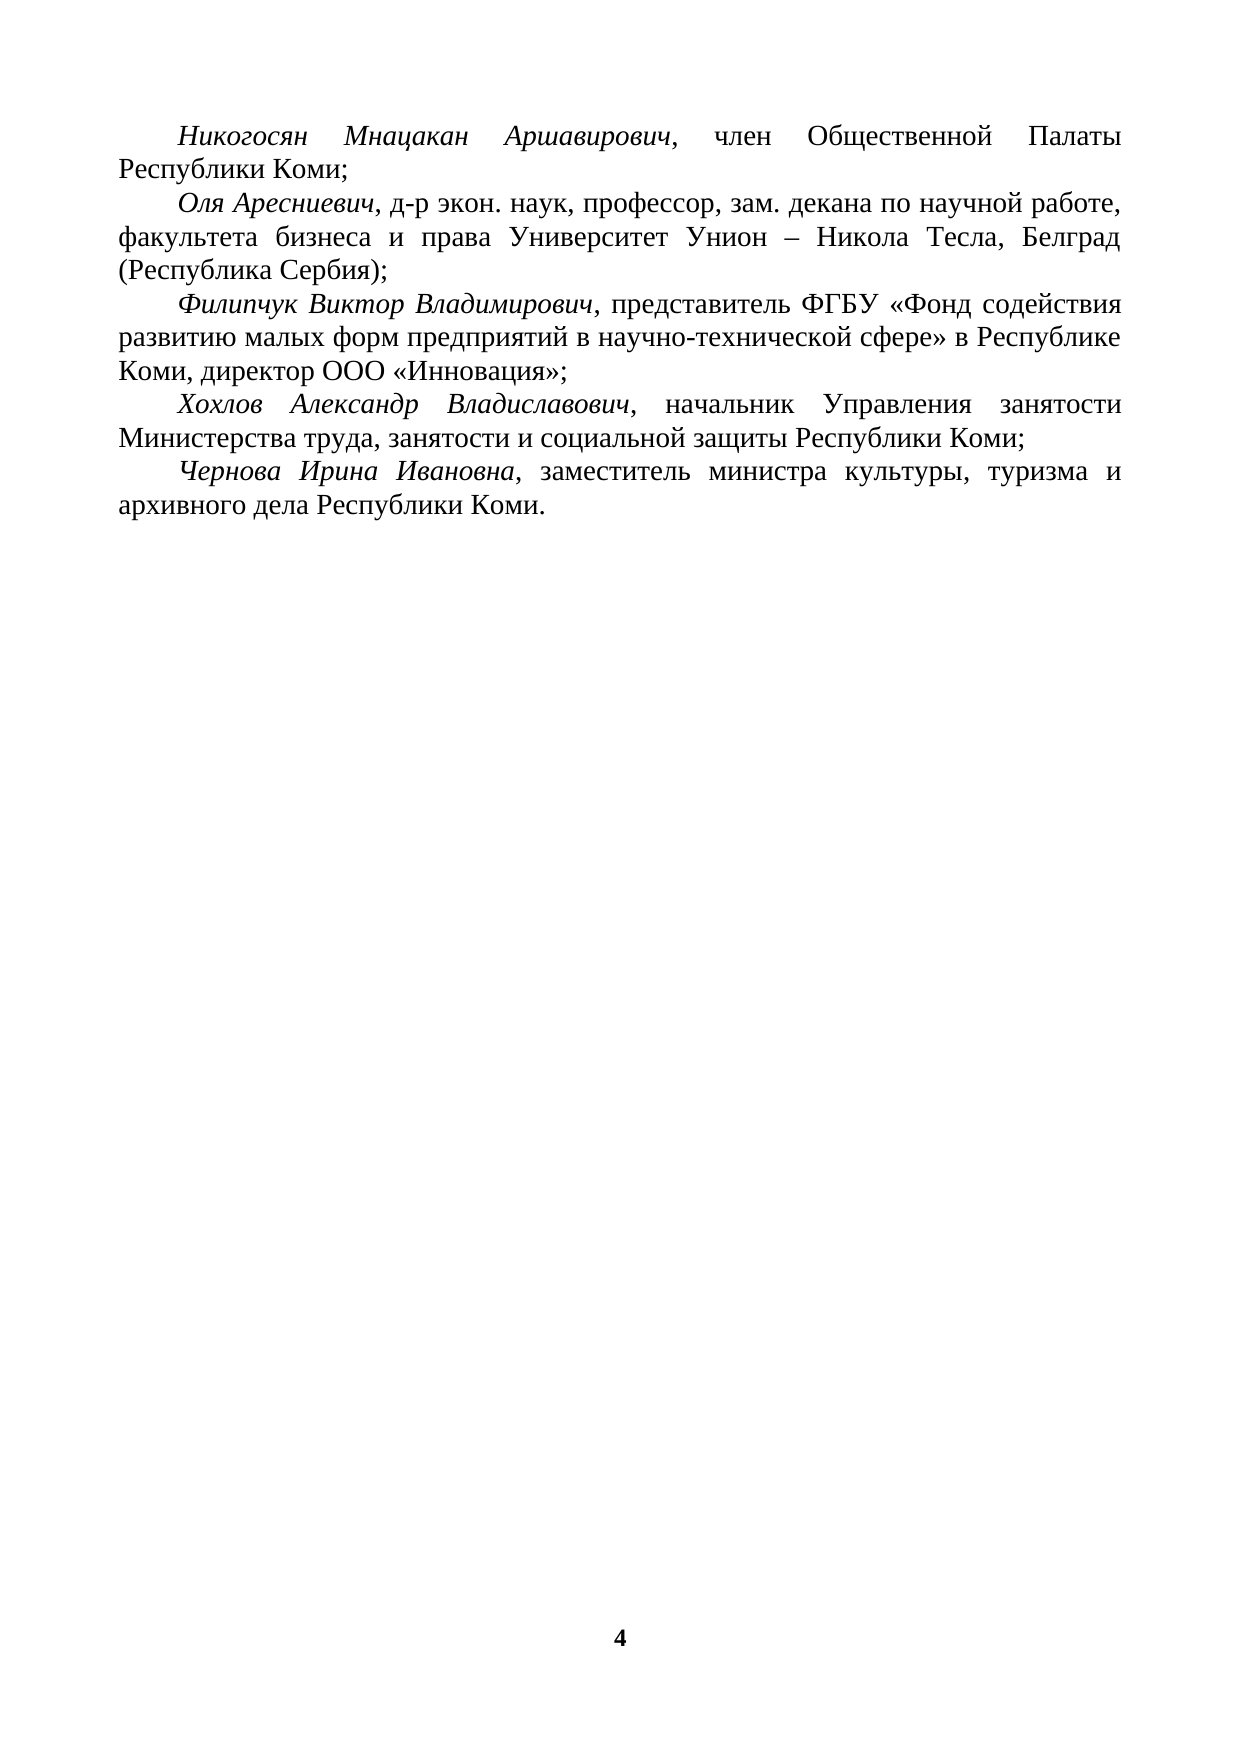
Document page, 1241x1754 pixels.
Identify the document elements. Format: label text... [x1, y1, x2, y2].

text Оля Аресниевич, д-р экон. наук, профессор, зам. декана по научной работе, факультета бизнеса и права Университет Унион – Никола Тесла, Белград (Республика Сербия); [118, 185, 1122, 286]
text Чернова Ирина Ивановна, заместитель министра культуры, туризма и архивного дела Республики Коми. [118, 453, 1122, 521]
text Никогосян Мнацакан Аршавирович, член Общественной Палаты Республики Коми; [118, 118, 1122, 185]
text Филипчук Виктор Владимирович, представитель ФГБУ «Фонд содействия развитию малых форм предприятий в научно-технической сфере» в Республике Коми, директор ООО «Инновация»; [118, 286, 1122, 386]
text Хохлов Александр Владиславович, начальник Управления занятости Министерства труда, занятости и социальной защиты Республики Коми; [118, 386, 1122, 453]
